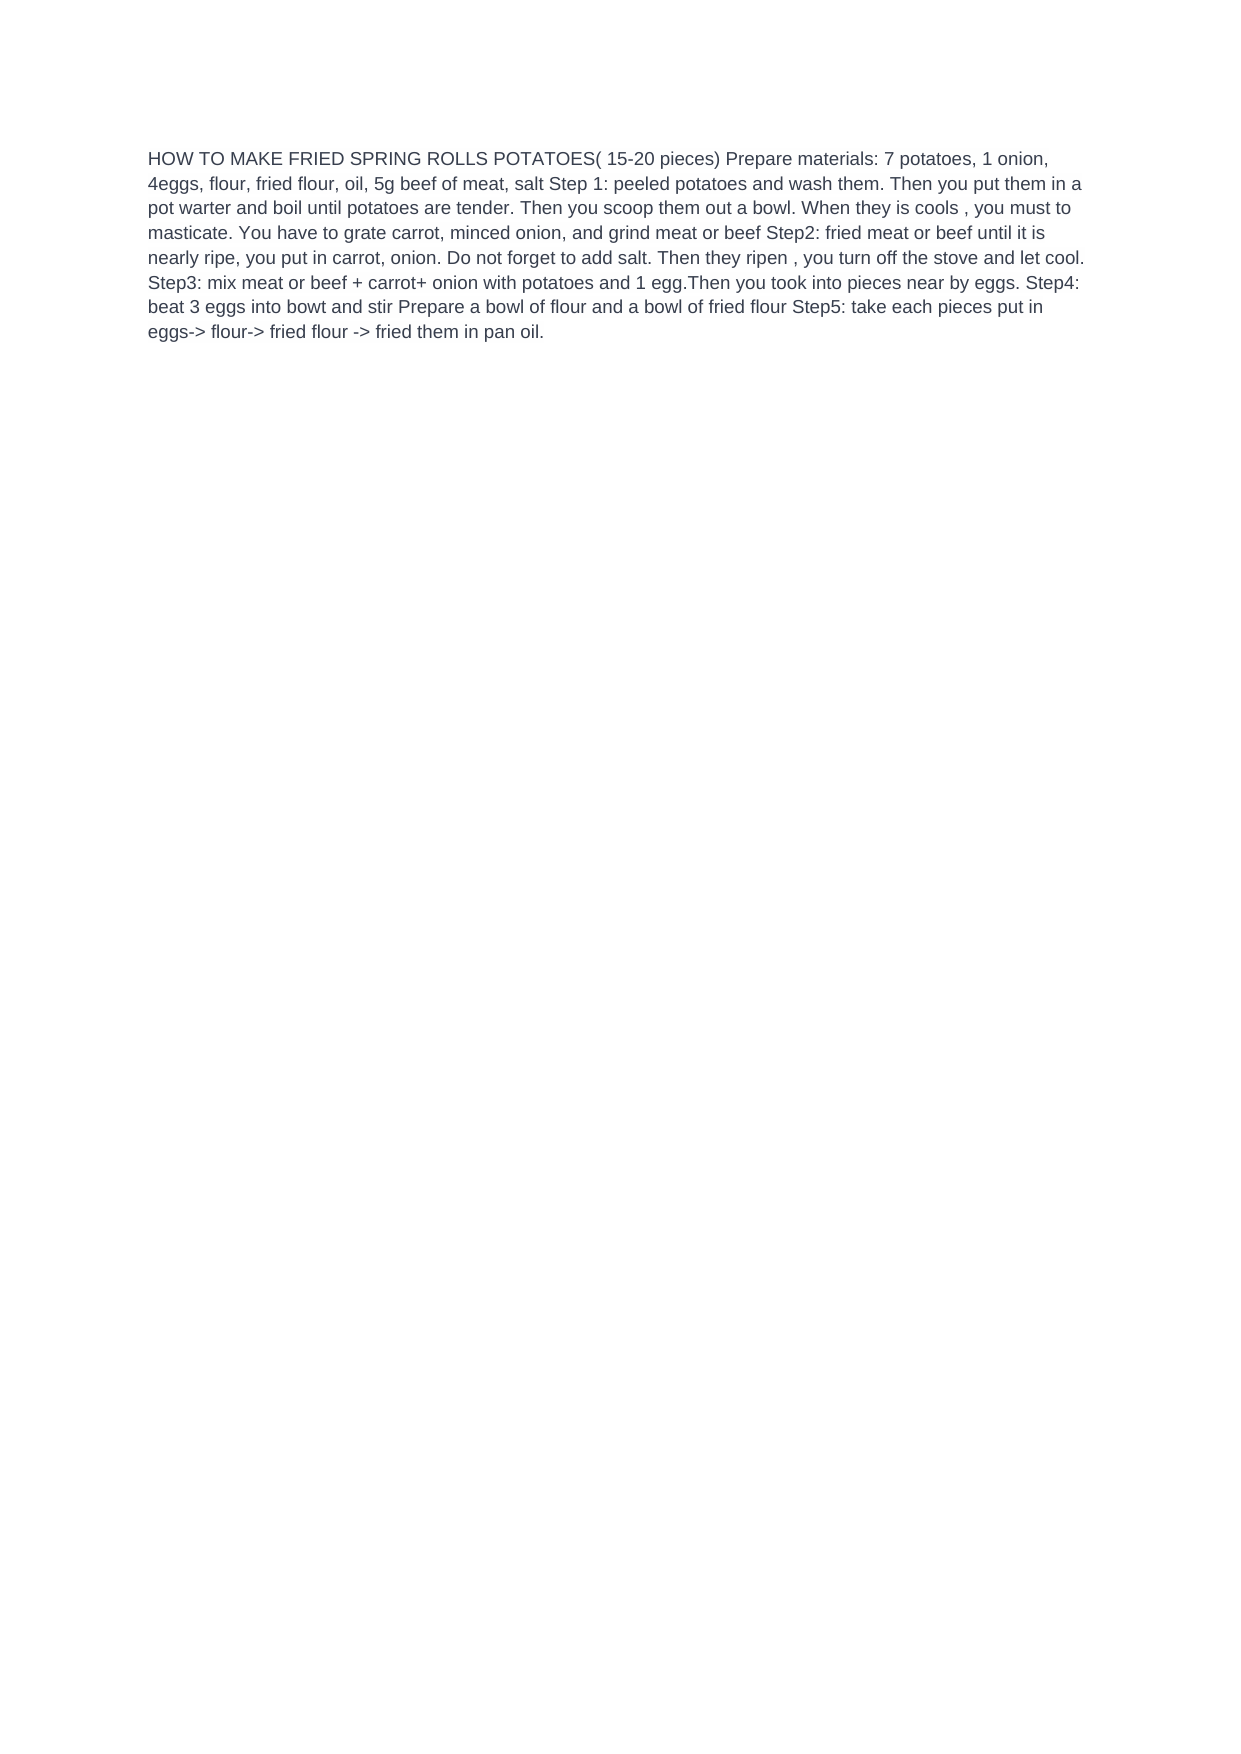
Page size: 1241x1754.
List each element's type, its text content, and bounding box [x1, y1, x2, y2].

text HOW TO MAKE FRIED SPRING ROLLS POTATOES( 15-20 pieces) Prepare materials: 7 potatoes, 1 onion, 4eggs, flour, fried flour, oil, 5g beef of meat, salt Step 1: peeled potatoes and wash them. Then you put them in a pot warter and boil until potatoes are tender. Then you scoop them out a bowl. When they is cools , you must to masticate. You have to grate carrot, minced onion, and grind meat or beef Step2: fried meat or beef until it is nearly ripe, you put in carrot, onion. Do not forget to add salt. Then they ripen , you turn off the stove and let cool. Step3: mix meat or beef + carrot+ onion with potatoes and 1 egg.Then you took into pieces near by eggs. Step4: beat 3 eggs into bowt and stir Prepare a bowl of flour and a bowl of fried flour Step5: take each pieces put in eggs-> flour-> fried flour -> fried them in pan oil. [148, 148, 1093, 343]
